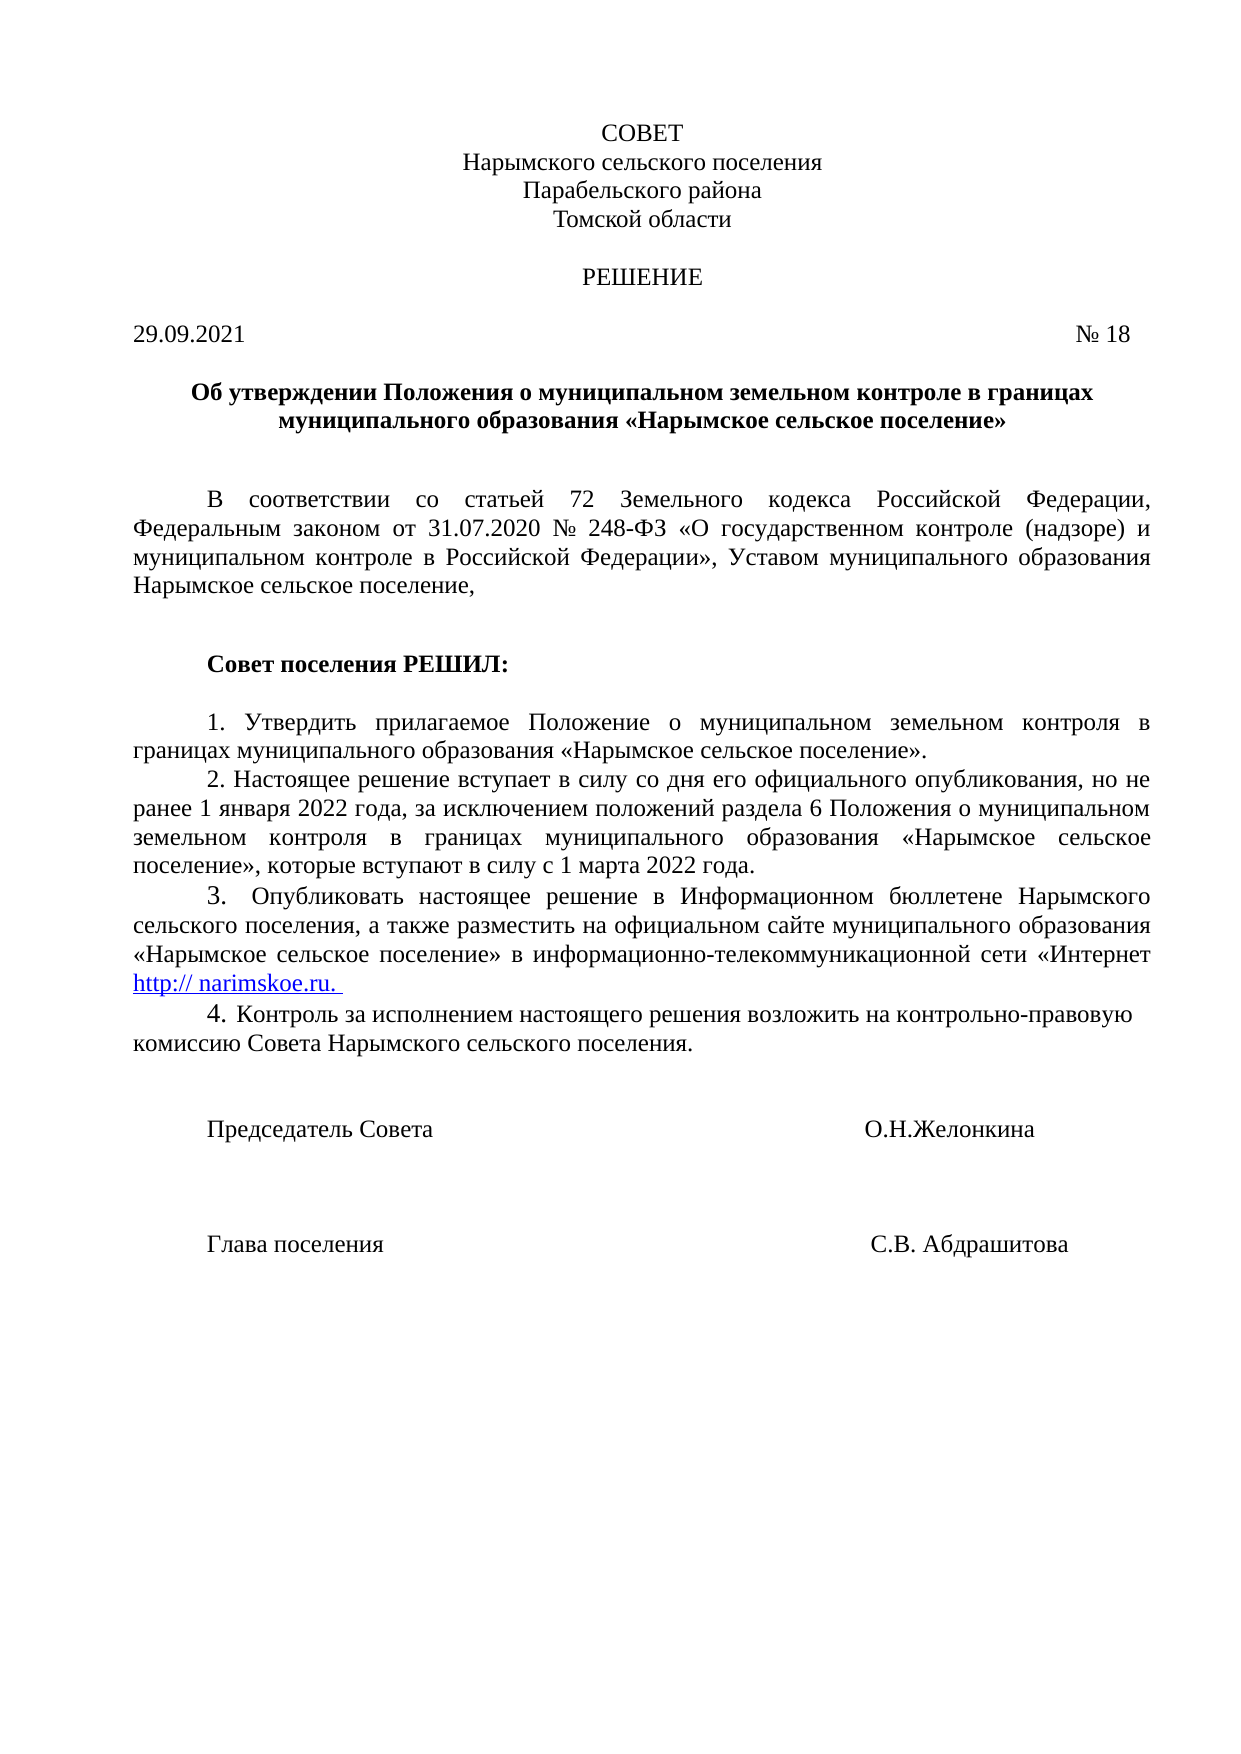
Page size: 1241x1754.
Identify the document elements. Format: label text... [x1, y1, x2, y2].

text Парабельского района [133, 176, 1152, 204]
list Контроль за исполнением настоящего решения возложить на контрольно-правовую комиссию Совета Нарымского сельского поселения. [133, 997, 1152, 1057]
text Совет поселения РЕШИЛ: [133, 649, 1152, 678]
text СОВЕТ [133, 118, 1152, 147]
text Томской области [133, 204, 1152, 233]
text 1. Утвердить прилагаемое Положение о муниципальном земельном контроля в границах муниципального образования «Нарымское сельское поселение». [133, 707, 1152, 764]
text Нарымского сельского поселения [133, 147, 1152, 176]
text 2. Настоящее решение вступает в силу со дня его официального опубликования, но не ранее 1 января 2022 года, за исключением положений раздела 6 Положения о муниципальном земельном контроля в границах муниципального образования «Нарымское сельское поселение», которые вступают в силу с 1 марта 2022 года. [133, 764, 1152, 879]
text Председатель Совета О.Н.Желонкина [133, 1114, 1152, 1143]
text Об утверждении Положения о муниципальном земельном контроле в границах муниципального образования «Нарымское сельское поселение» [133, 377, 1152, 434]
list Опубликовать настоящее решение в Информационном бюллетене Нарымского сельского поселения, а также разместить на официальном сайте муниципального образования «Нарымское сельское поселение» в информационно-телекоммуникационной сети «Интернет http:// narimskoe.ru. [133, 879, 1152, 997]
text 29.09.2021 № 18 [133, 319, 1152, 348]
text Глава поселения С.В. Абдрашитова [133, 1229, 1152, 1258]
text В соответствии со статьей 72 Земельного кодекса Российской Федерации, Федеральным законом от 31.07.2020 № 248-ФЗ «О государственном контроле (надзоре) и муниципальном контроле в Российской Федерации», Уставом муниципального образования Нарымское сельское поселение, [133, 484, 1152, 599]
text РЕШЕНИЕ [133, 262, 1152, 291]
